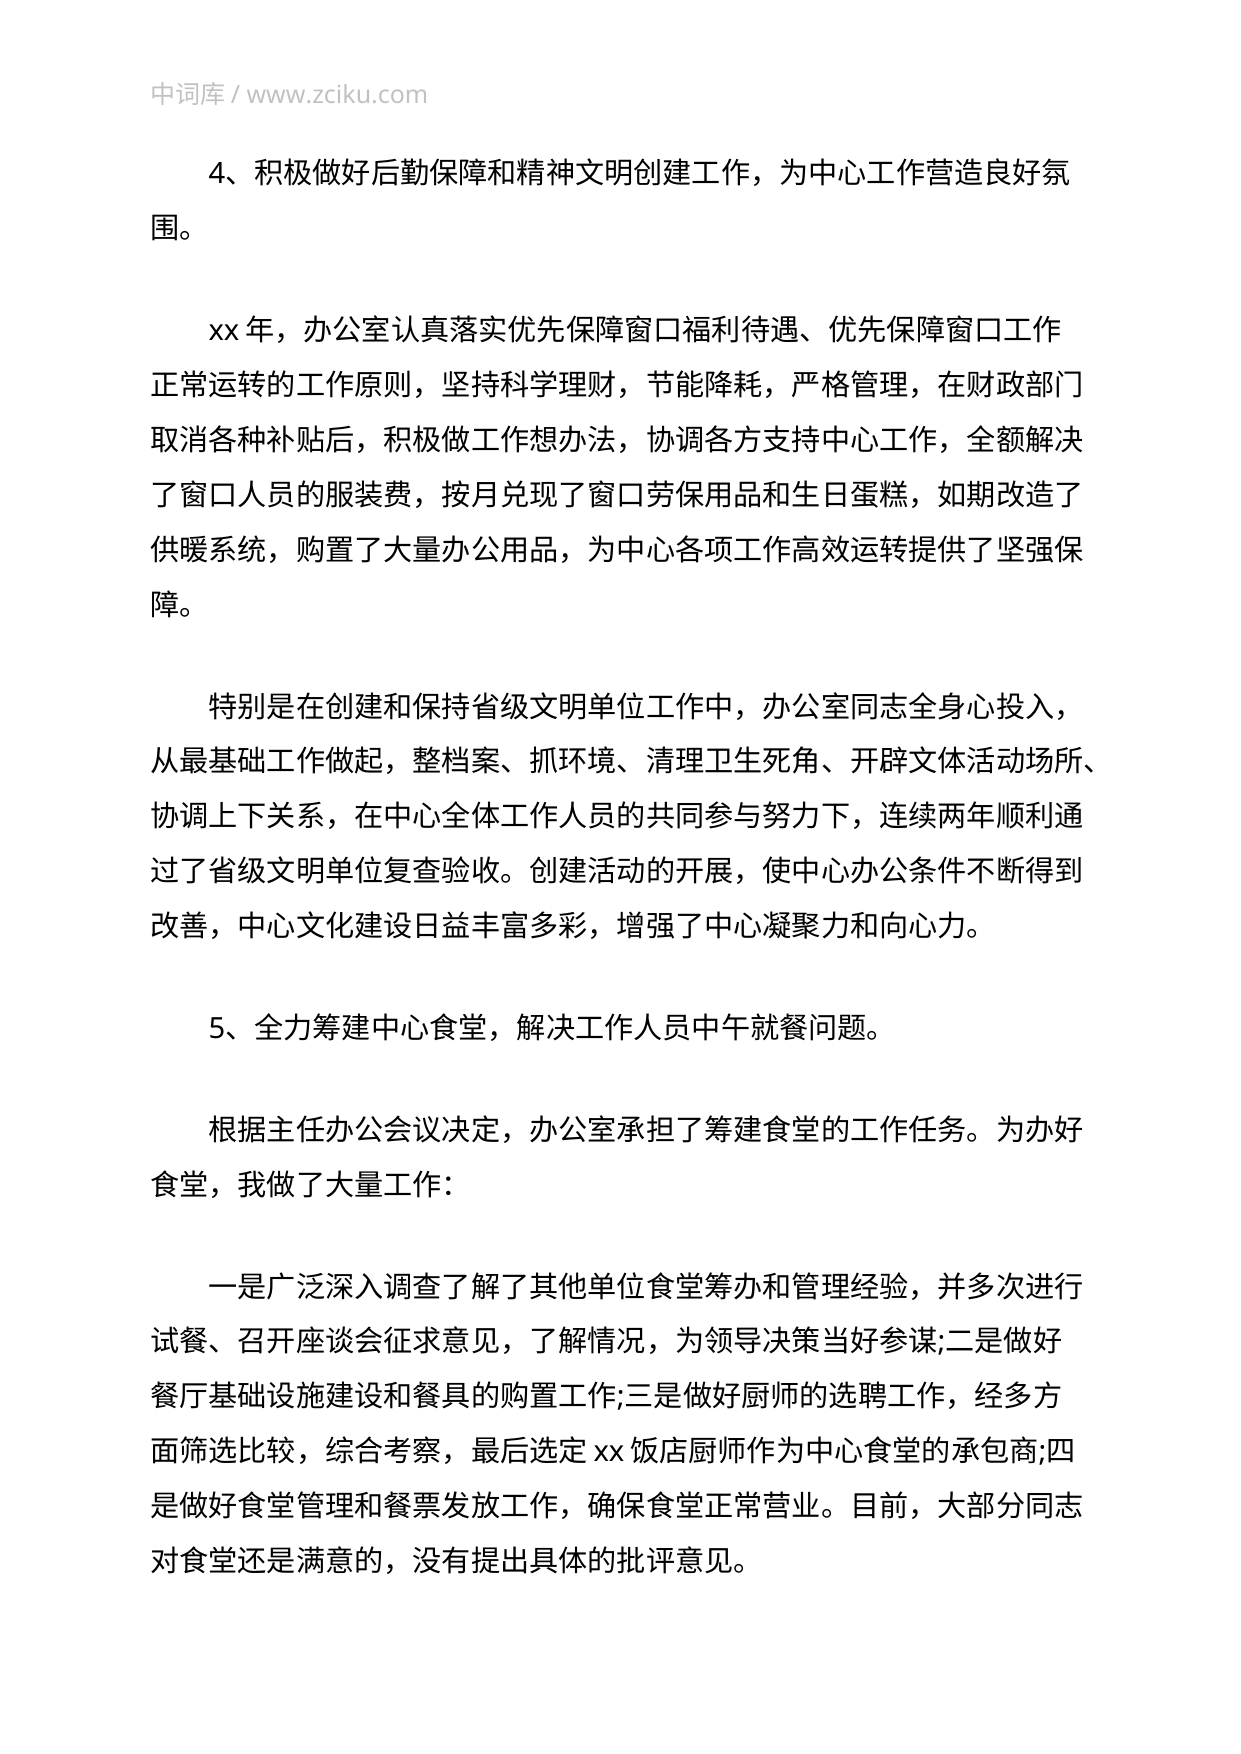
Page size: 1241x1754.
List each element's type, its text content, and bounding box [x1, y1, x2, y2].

text 特别是在创建和保持省级文明单位工作中，办公室同志全身心投入，从最基础工作做起，整档案、抓环境、清理卫生死角、开辟文体活动场所、协调上下关系，在中心全体工作人员的共同参与努力下，连续两年顺利通过了省级文明单位复查验收。创建活动的开展，使中心办公条件不断得到改善，中心文化建设日益丰富多彩，增强了中心凝聚力和向心力。 [150, 683, 1090, 945]
text 一是广泛深入调查了解了其他单位食堂筹办和管理经验，并多次进行试餐、召开座谈会征求意见，了解情况，为领导决策当好参谋;二是做好餐厅基础设施建设和餐具的购置工作;三是做好厨师的选聘工作，经多方面筛选比较，综合考察，最后选定xx饭店厨师作为中心食堂的承包商;四是做好食堂管理和餐票发放工作，确保食堂正常营业。目前，大部分同志对食堂还是满意的，没有提出具体的批评意见。 [150, 1263, 1090, 1580]
text 4、积极做好后勤保障和精神文明创建工作，为中心工作营造良好氛围。 [150, 150, 1090, 247]
text 5、全力筹建中心食堂，解决工作人员中午就餐问题。 [150, 1004, 1090, 1047]
text xx年，办公室认真落实优先保障窗口福利待遇、优先保障窗口工作正常运转的工作原则，坚持科学理财，节能降耗，严格管理，在财政部门取消各种补贴后，积极做工作想办法，协调各方支持中心工作，全额解决了窗口人员的服装费，按月兑现了窗口劳保用品和生日蛋糕，如期改造了供暖系统，购置了大量办公用品，为中心各项工作高效运转提供了坚强保障。 [150, 307, 1090, 624]
text 根据主任办公会议决定，办公室承担了筹建食堂的工作任务。为办好食堂，我做了大量工作： [150, 1106, 1090, 1204]
